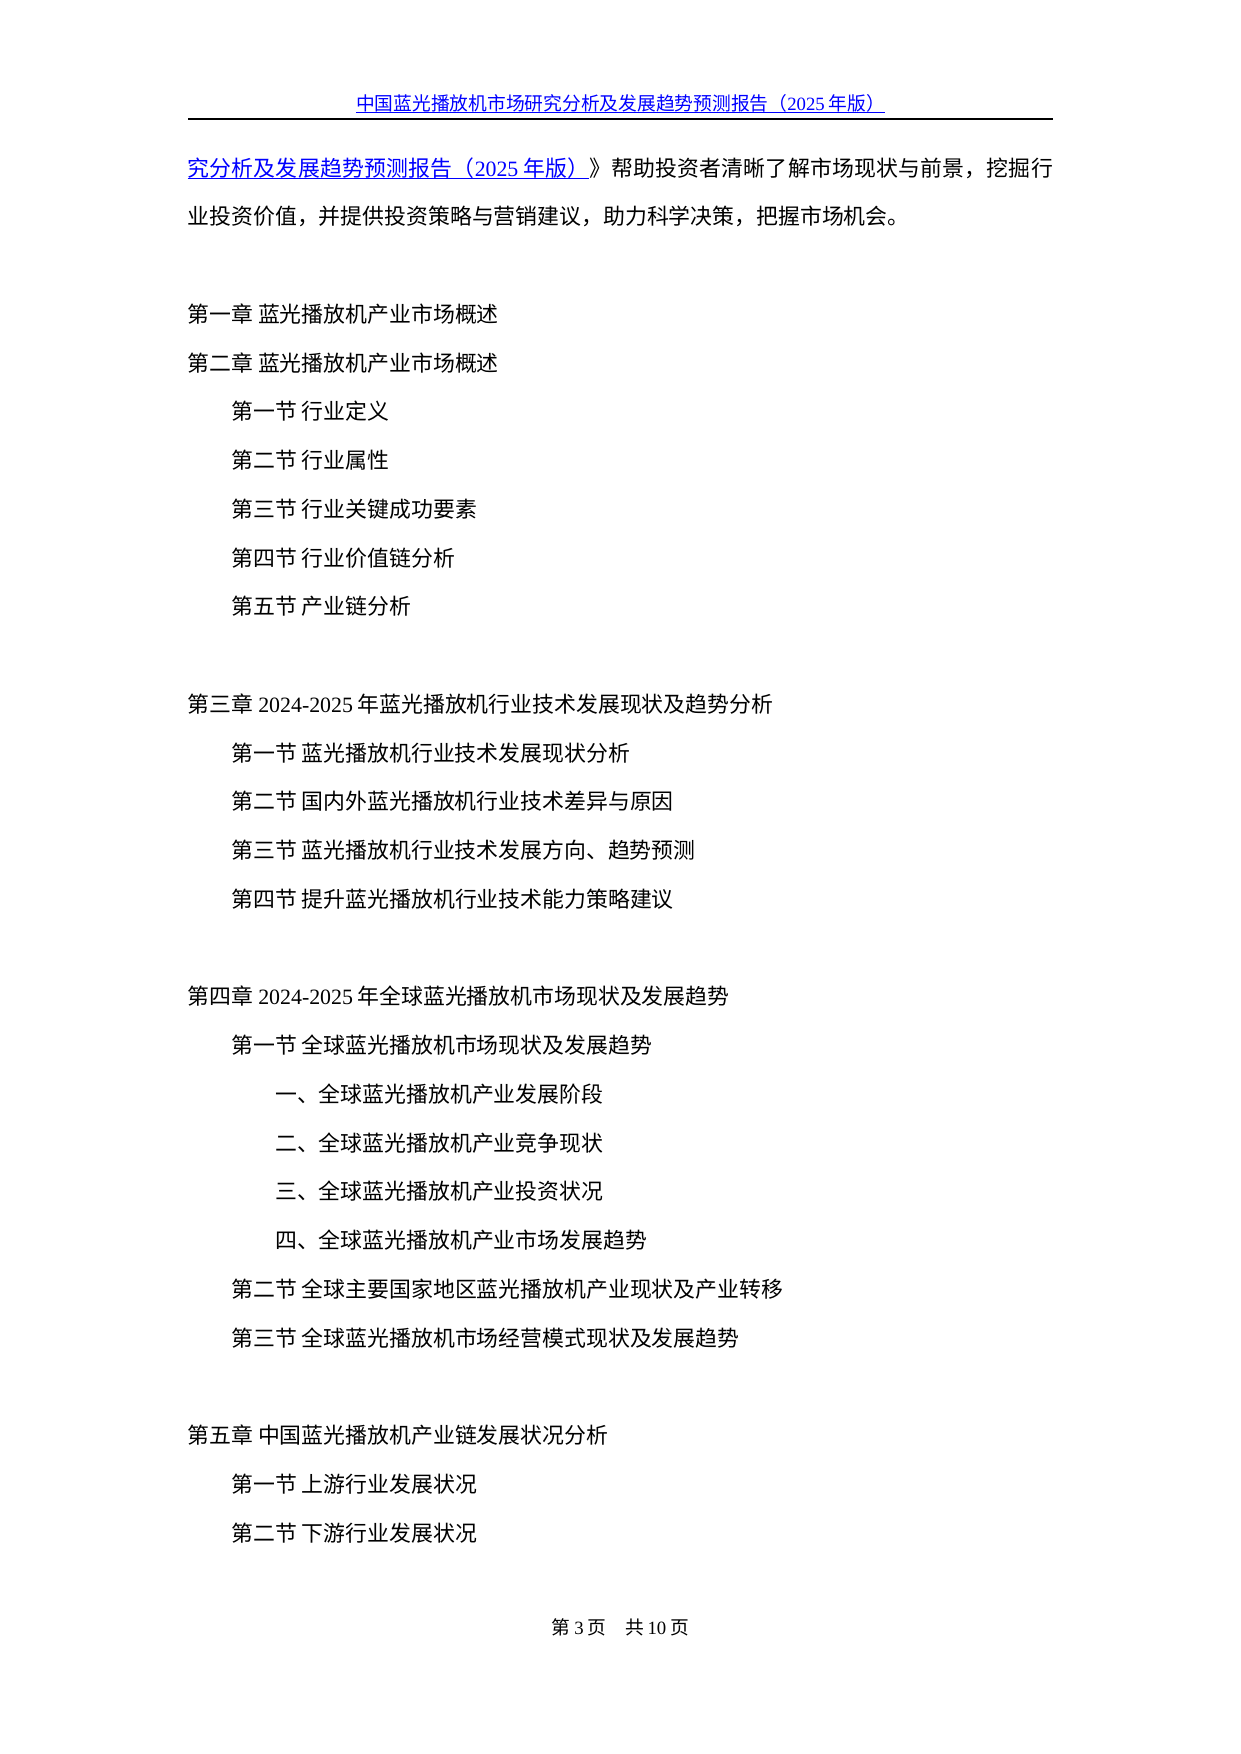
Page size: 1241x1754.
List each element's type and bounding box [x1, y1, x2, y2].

text [187, 150, 1053, 1548]
